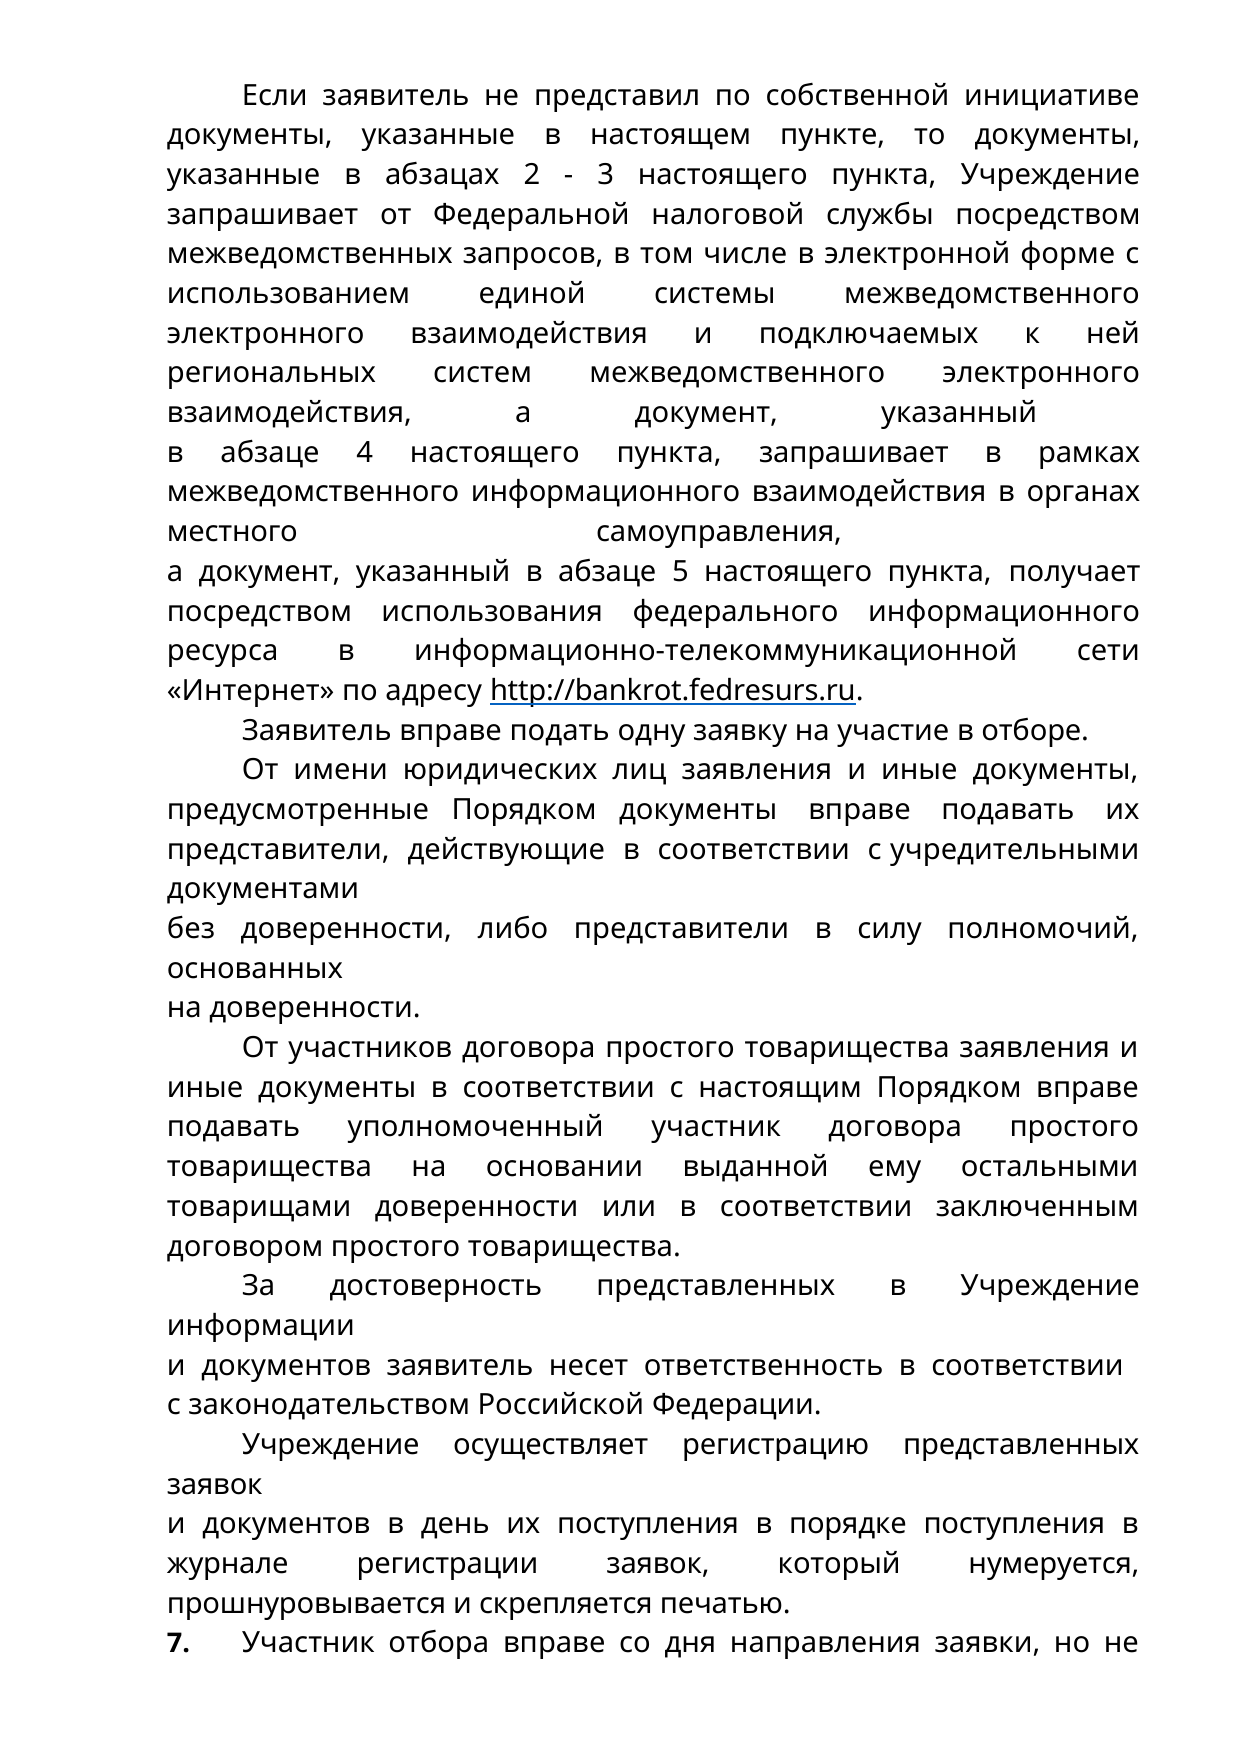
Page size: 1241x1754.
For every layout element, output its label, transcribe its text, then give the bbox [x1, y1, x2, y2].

text Учреждение осуществляет регистрацию представленных заявок и документов в день их поступления в порядке поступления в журнале регистрации заявок, который нумеруется, прошнуровывается и скрепляется печатью. [167, 1423, 1139, 1622]
text Если заявитель не представил по собственной инициативе документы, указанные в настоящем пункте, то документы, указанные в абзацах 2 - 3 настоящего пункта, Учреждение запрашивает от Федеральной налоговой службы посредством межведомственных запросов, в том числе в электронной форме с использованием единой системы межведомственного электронного взаимодействия и подключаемых к ней региональных систем межведомственного электронного взаимодействия, а документ, указанный в абзаце 4 настоящего пункта, запрашивает в рамках межведомственного информационного взаимодействия в органах местного самоуправления, а документ, указанный в абзаце 5 настоящего пункта, получает посредством использования федерального информационного ресурса в информационно-телекоммуникационной сети «Интернет» по адресу http://bankrot.fedresurs.ru. [167, 74, 1140, 709]
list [167, 1622, 1140, 1661]
text От участников договора простого товарищества заявления и иные документы в соответствии с настоящим Порядком вправе подавать уполномоченный участник договора простого товарищества на основании выданной ему остальными товарищами доверенности или в соответствии заключенным договором простого товарищества. [167, 1026, 1139, 1264]
text От имени юридических лиц заявления и иные документы, предусмотренные Порядком документы вправе подавать их представители, действующие в соответствии с учредительными документами без доверенности, либо представители в силу полномочий, основанных на доверенности. [167, 748, 1139, 1026]
text Заявитель вправе подать одну заявку на участие в отборе. [167, 709, 1140, 748]
text За достоверность представленных в Учреждение информации и документов заявитель несет ответственность в соответствии с законодательством Российской Федерации. [167, 1264, 1139, 1423]
